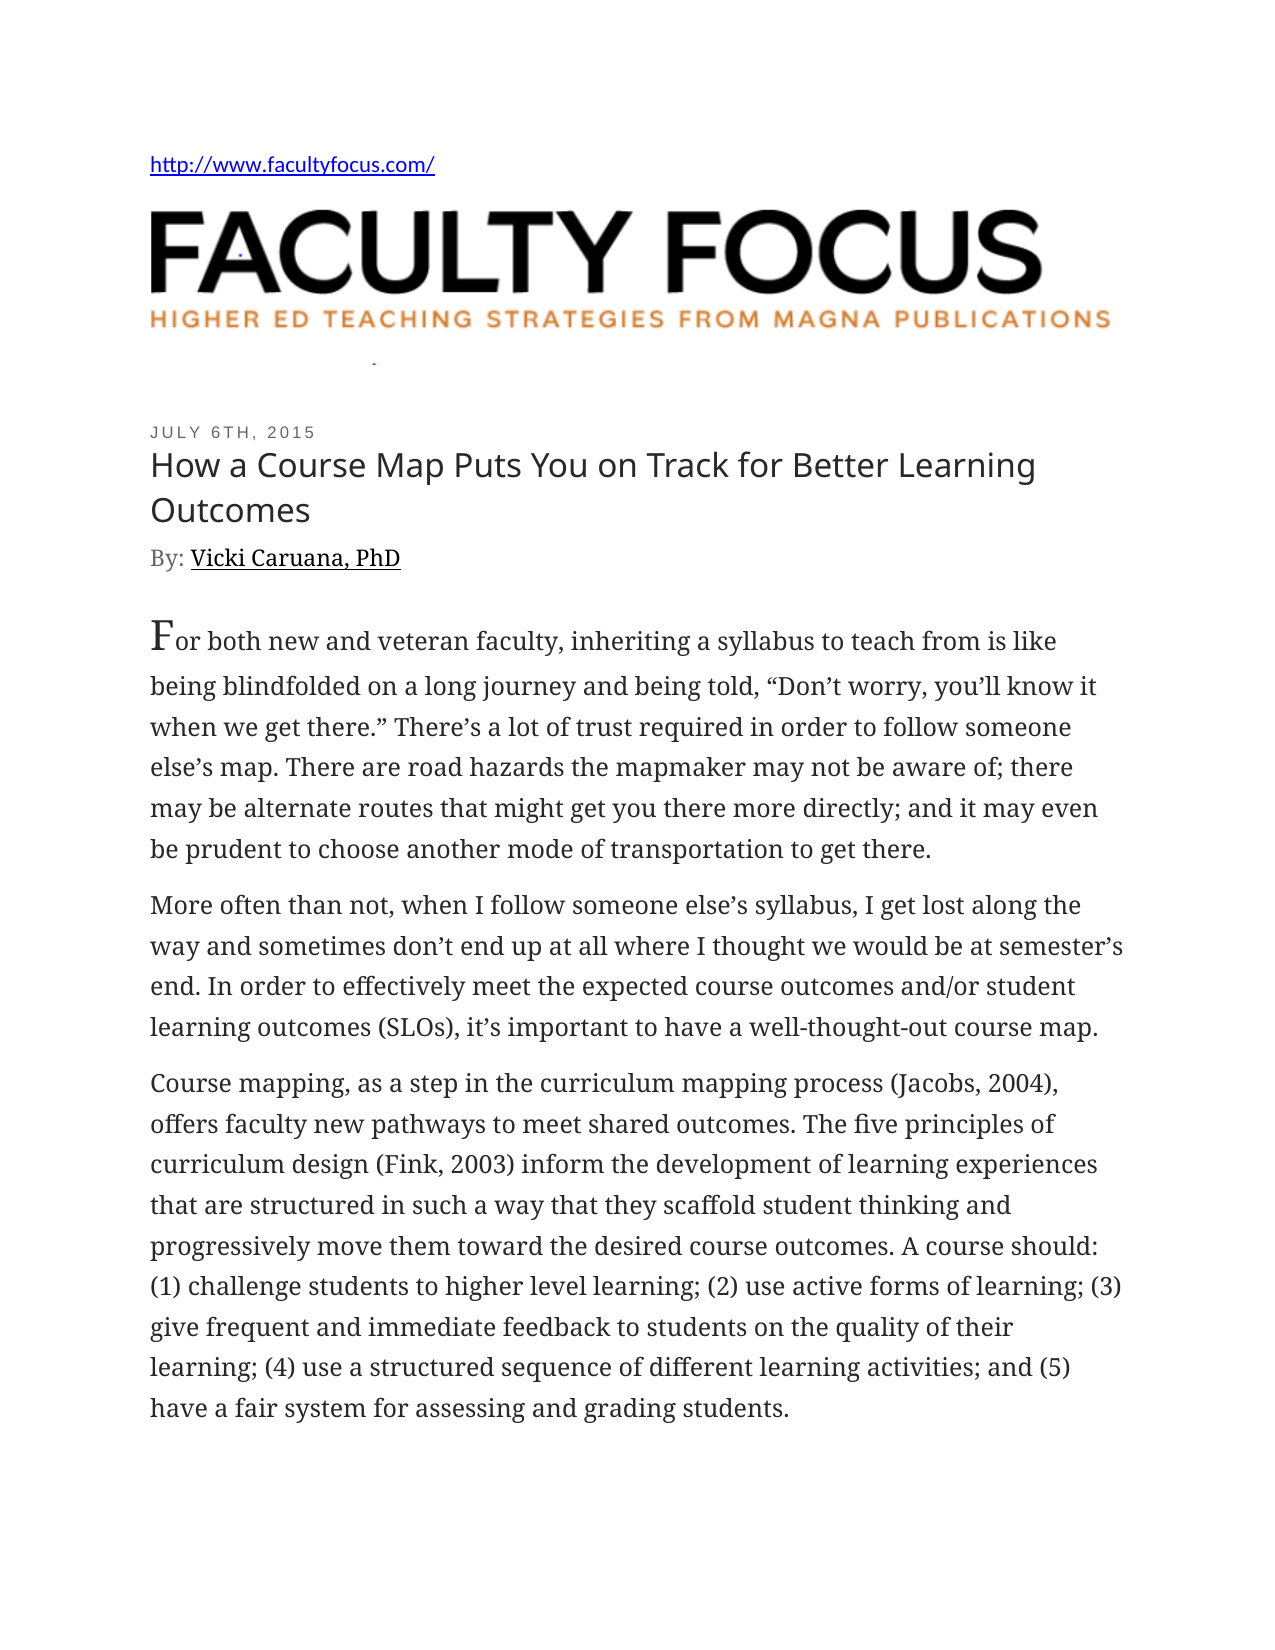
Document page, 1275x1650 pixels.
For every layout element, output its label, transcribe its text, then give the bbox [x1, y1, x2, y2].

text By: Vicki Caruana, PhD [150, 533, 1125, 573]
text For both new and veteran faculty, inheriting a syllabus to teach from is like being blindfolded on a long journey and being told, “Don’t worry, you’ll know it when we get there.” There’s a lot of trust required in order to follow someone else’s map. There are road hazards the mapmaker may not be aware of; there may be alternate routes that might get you there more directly; and it may even be prudent to choose another mode of transportation to get there. [150, 606, 1125, 865]
text Course mapping, as a step in the curriculum mapping process (Jacobs, 2004), offers faculty new pathways to meet shared outcomes. The five principles of curriculum design (Fink, 2003) inform the development of learning experiences that are structured in such a way that they scaffold student thinking and progressively move them toward the desired course outcomes. A course should: (1) challenge students to higher level learning; (2) use active forms of learning; (3) give frequent and immediate feedback to students on the quality of their learning; (4) use a structured sequence of different learning activities; and (5) have a fair system for assessing and grading students. [150, 1059, 1125, 1425]
text http://www.facultyfocus.com/ [150, 150, 1125, 178]
text More often than not, when I follow someone else’s syllabus, I get lost along the way and sometimes don’t end up at all where I thought we would be at semester’s end. In order to effectively meet the expected course outcomes and/or student learning outcomes (SLOs), it’s important to have a well-thought-out course map. [150, 881, 1125, 1043]
picture [150, 203, 1125, 365]
subtitle How a Course Map Puts You on Track for Better Learning Outcomes [150, 442, 1125, 533]
text July 6th, 2015 [150, 401, 1125, 442]
